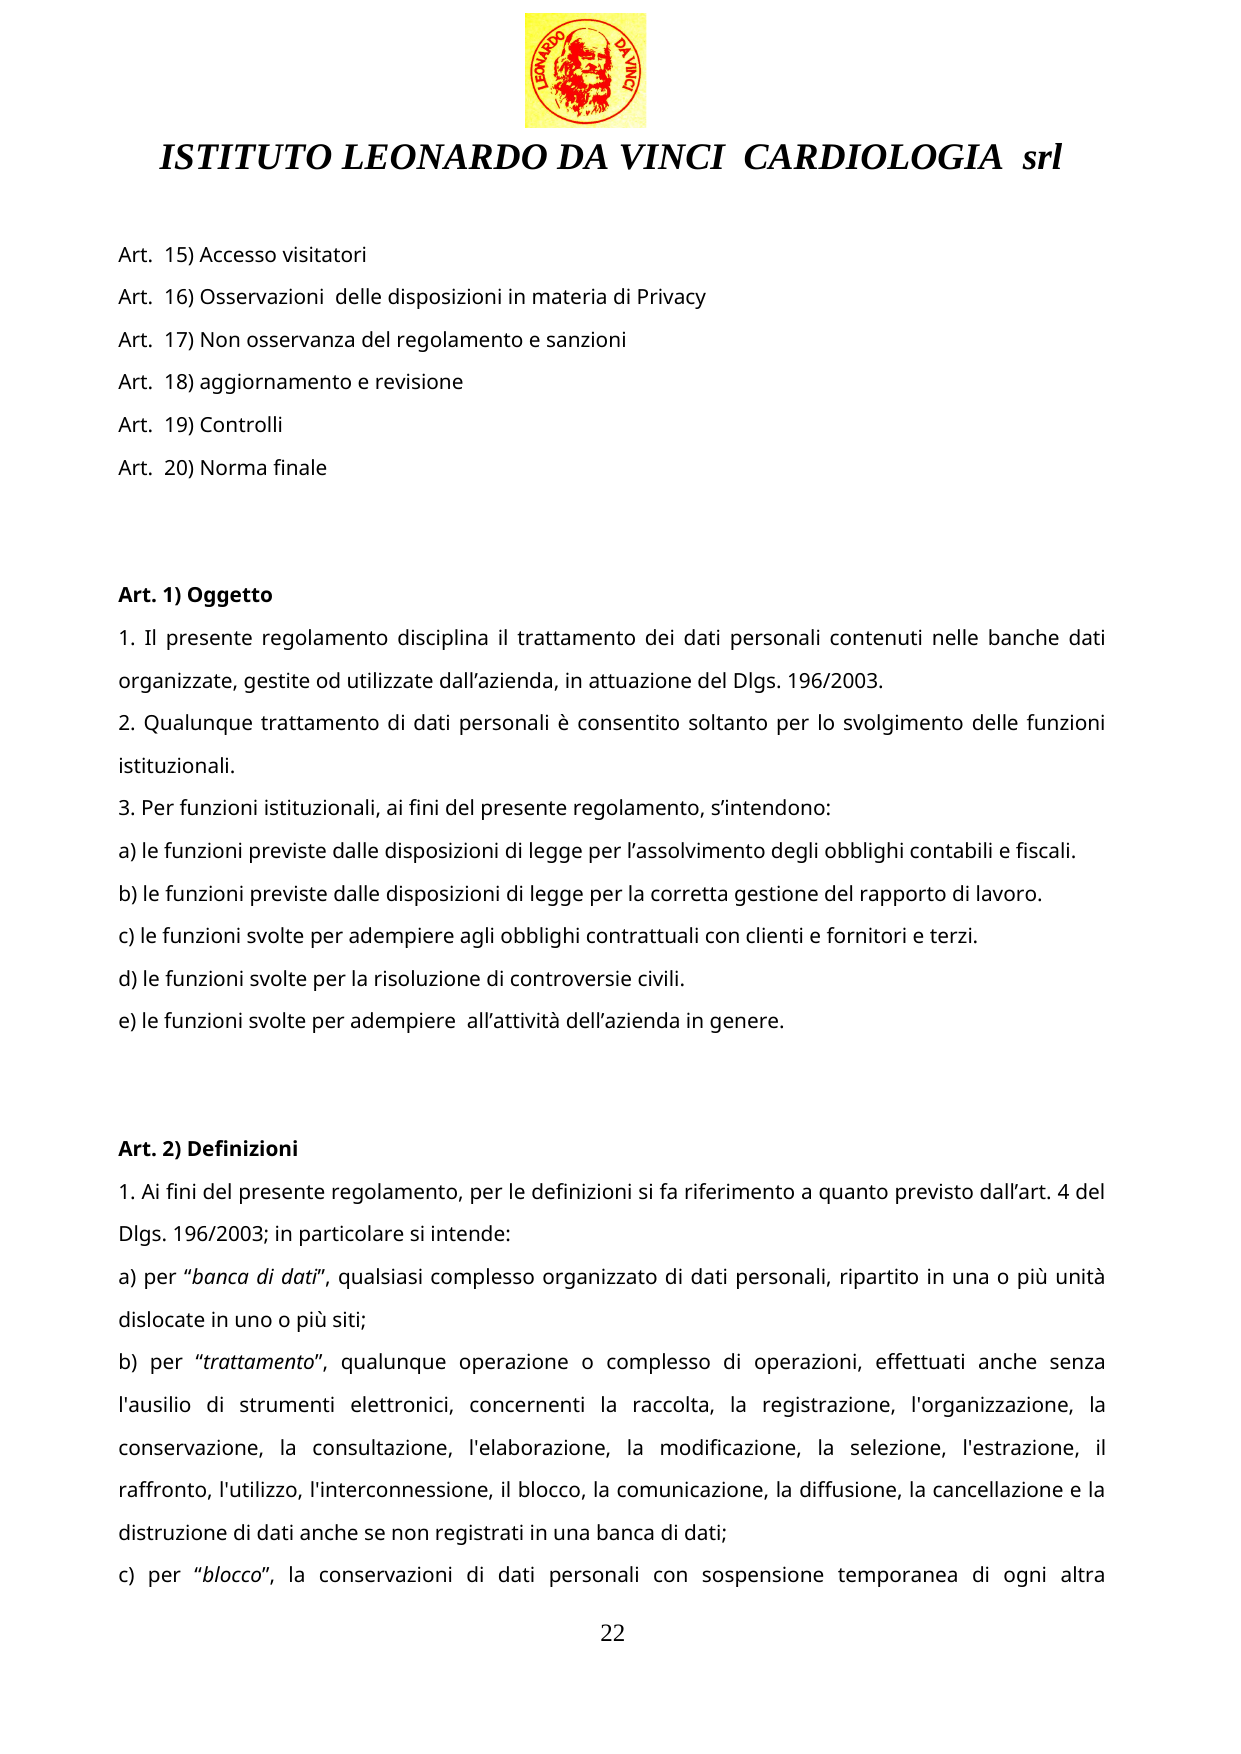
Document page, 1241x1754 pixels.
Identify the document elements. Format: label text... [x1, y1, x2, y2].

text 1. Il presente regolamento disciplina il trattamento dei dati personali contenuti nelle banche dati organizzate, gestite od utilizzate dall’azienda, in attuazione del Dlgs. 196/2003. [118, 623, 1107, 694]
text Art. 2) Definizioni [118, 1134, 1107, 1163]
text b) per “trattamento”, qualunque operazione o complesso di operazioni, effettuati anche senza l'ausilio di strumenti elettronici, concernenti la raccolta, la registrazione, l'organizzazione, la conservazione, la consultazione, l'elaborazione, la modificazione, la selezione, l'estrazione, il raffronto, l'utilizzo, l'interconnessione, il blocco, la comunicazione, la diffusione, la cancellazione e la distruzione di dati anche se non registrati in una banca di dati; [118, 1347, 1107, 1546]
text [118, 1560, 1107, 1589]
text Art. 1) Oggetto [118, 581, 1107, 609]
picture [525, 13, 647, 128]
text a) le funzioni previste dalle disposizioni di legge per l’assolvimento degli obblighi contabili e fiscali. [118, 836, 1107, 864]
text 1. Ai fini del presente regolamento, per le definizioni si fa riferimento a quanto previsto dall’art. 4 del Dlgs. 196/2003; in particolare si intende: [118, 1177, 1107, 1248]
text Art. 18) aggiornamento e revisione [118, 367, 1107, 396]
text c) le funzioni svolte per adempiere agli obblighi contrattuali con clienti e fornitori e terzi. [118, 921, 1107, 950]
text 3. Per funzioni istituzionali, ai fini del presente regolamento, s’intendono: [118, 793, 1107, 822]
text d) le funzioni svolte per la risoluzione di controversie civili. [118, 964, 1107, 992]
text Art. 19) Controlli [118, 410, 1107, 438]
text Art. 17) Non osservanza del regolamento e sanzioni [118, 325, 1107, 353]
text 2. Qualunque trattamento di dati personali è consentito soltanto per lo svolgimento delle funzioni istituzionali. [118, 708, 1107, 779]
text Art. 20) Norma finale [118, 453, 1107, 481]
text e) le funzioni svolte per adempiere all’attività dell’azienda in genere. [118, 1007, 1107, 1035]
text b) le funzioni previste dalle disposizioni di legge per la corretta gestione del rapporto di lavoro. [118, 879, 1107, 907]
text Art. 16) Osservazioni delle disposizioni in materia di Privacy [118, 282, 1107, 311]
text a) per “banca di dati”, qualsiasi complesso organizzato di dati personali, ripartito in una o più unità dislocate in uno o più siti; [118, 1262, 1107, 1333]
text Art. 15) Accesso visitatori [118, 240, 1107, 268]
